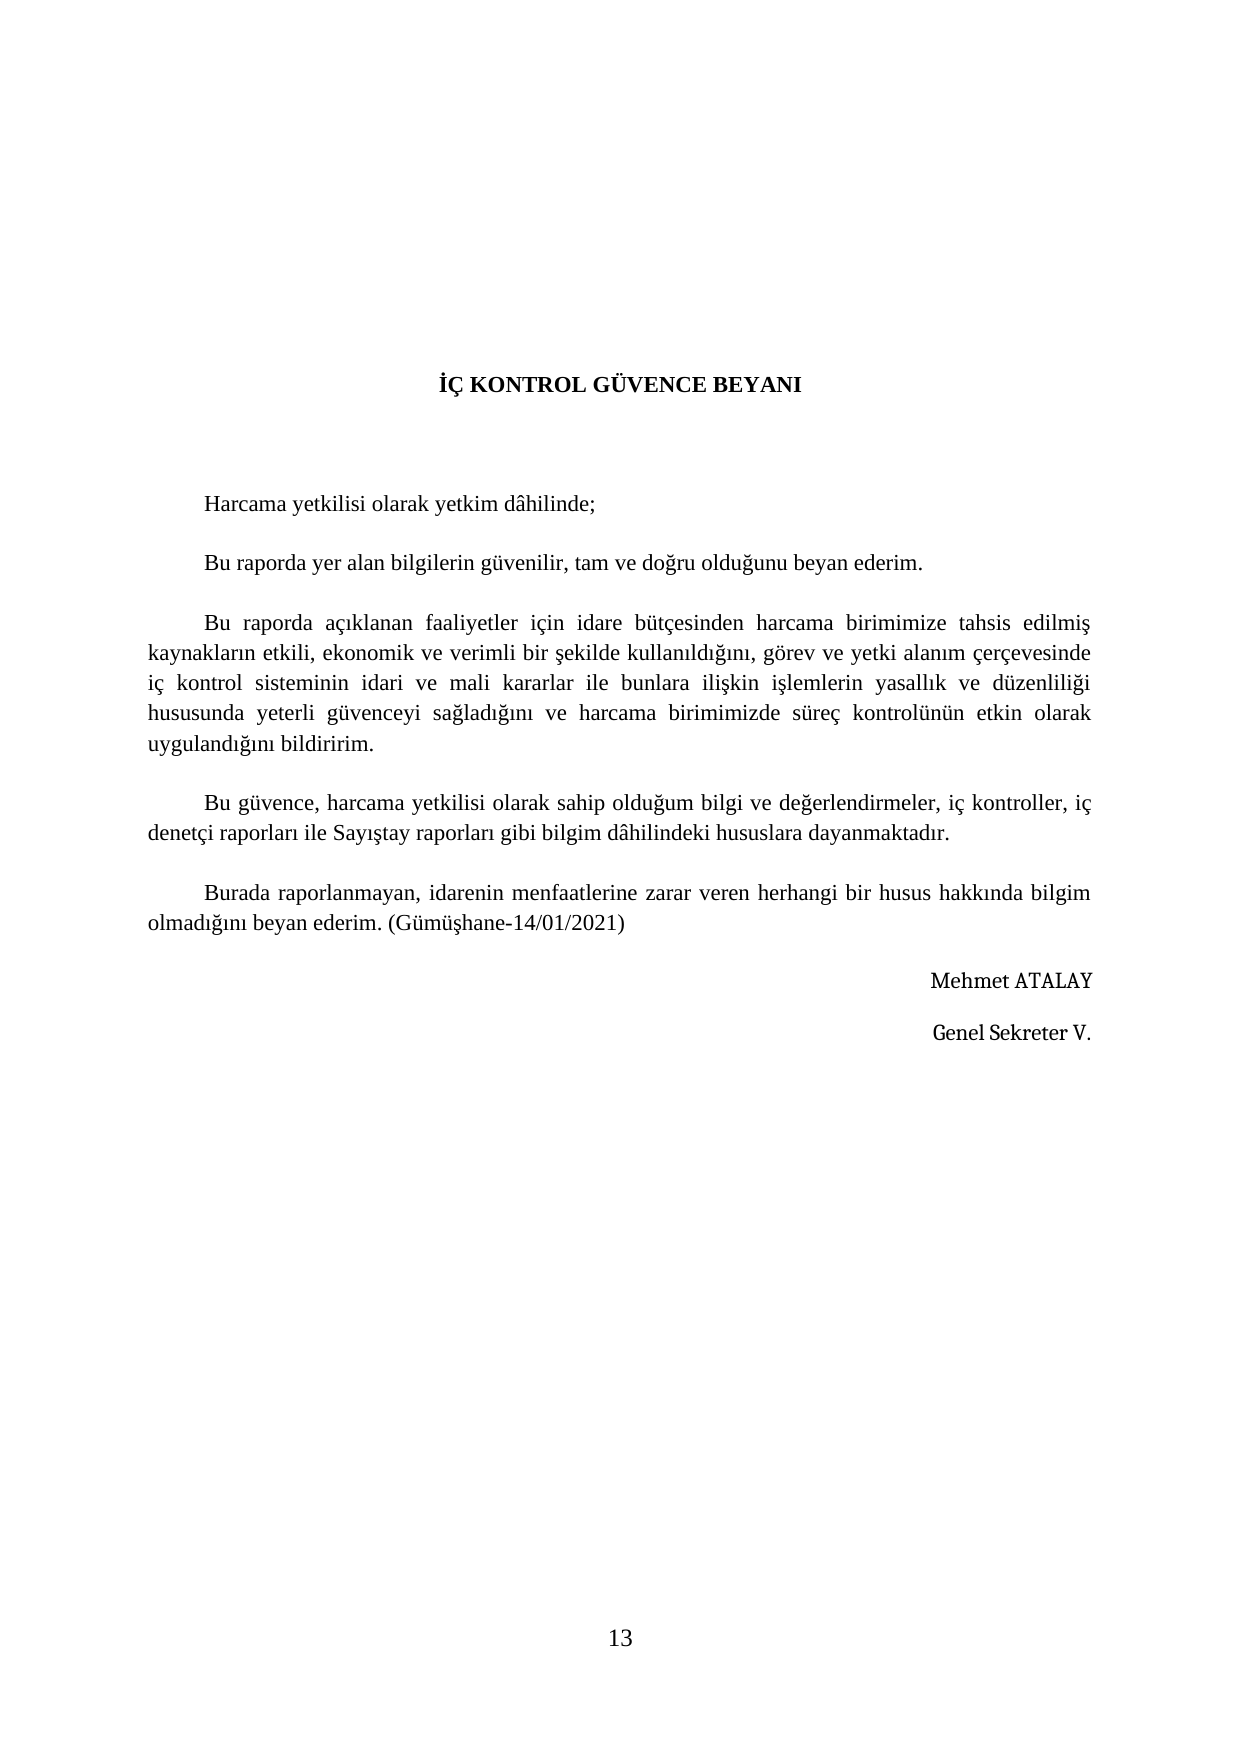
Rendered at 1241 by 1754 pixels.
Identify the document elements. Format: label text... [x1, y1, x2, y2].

text Harcama yetkilisi olarak yetkim dâhilinde; [148, 490, 1093, 516]
text Genel Sekreter V. [148, 1019, 1093, 1046]
text Bu raporda yer alan bilgilerin güvenilir, tam ve doğru olduğunu beyan ederim. [148, 549, 1093, 576]
text Bu güvence, harcama yetkilisi olarak sahip olduğum bilgi ve değerlendirmeler, iç kontroller, iç denetçi raporları ile Sayıştay raporları gibi bilgim dâhilindeki hususlara dayanmaktadır. [148, 789, 1093, 846]
text İÇ KONTROL GÜVENCE BEYANI [148, 371, 1093, 398]
text Burada raporlanmayan, idarenin menfaatlerine zarar veren herhangi bir husus hakkında bilgim olmadığını beyan ederim. (Gümüşhane-14/01/2021) [148, 879, 1093, 935]
text Bu raporda açıklanan faaliyetler için idare bütçesinden harcama birimimize tahsis edilmiş kaynakların etkili, ekonomik ve verimli bir şekilde kullanıldığını, görev ve yetki alanım çerçevesinde iç kontrol sisteminin idari ve mali kararlar ile bunlara ilişkin işlemlerin yasallık ve düzenliliği hususunda yeterli güvenceyi sağladığını ve harcama birimimizde süreç kontrolünün etkin olarak uygulandığını bildiririm. [148, 609, 1093, 756]
text Mehmet ATALAY [148, 968, 1093, 994]
